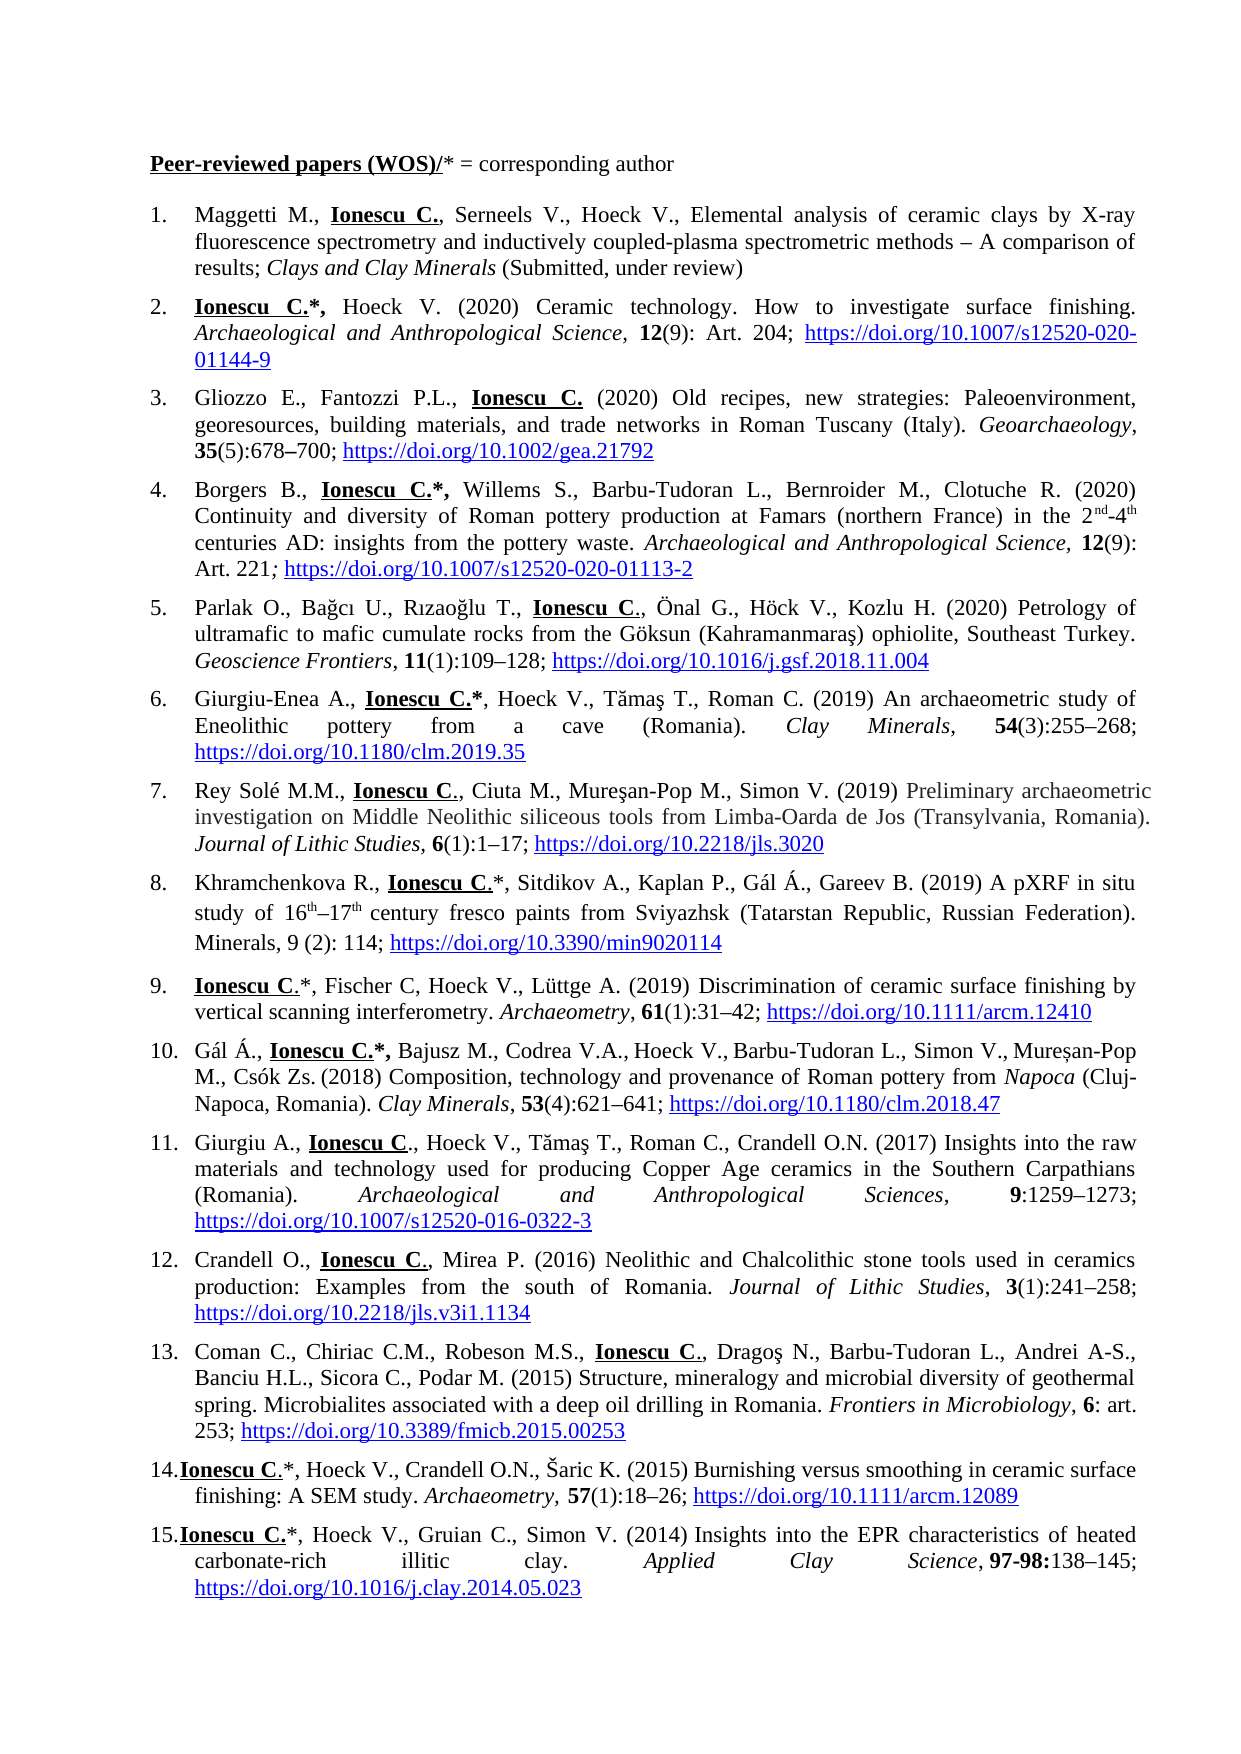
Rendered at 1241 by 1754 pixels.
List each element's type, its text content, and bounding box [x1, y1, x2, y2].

list Khramchenkova R., Ionescu C.*, Sitdikov A., Kaplan P., Gál Á., Gareev B. (2019) A pXRF in situ study of 16th–17th century fresco paints from Sviyazhsk (Tatarstan Republic, Russian Federation). Minerals, 9 (2): 114; https://doi.org/10.3390/min9020114 [150, 869, 1137, 955]
list Ionescu C.*, Hoeck V., Crandell O.N., Šaric K. (2015) Burnishing versus smoothing in ceramic surface finishing: A SEM study. Archaeometry, 57(1):18–26; https://doi.org/10.1111/arcm.12089 [150, 1456, 1137, 1509]
list Parlak O., Bağcı U., Rızaoğlu T., Ionescu C., Önal G., Höck V., Kozlu H. (2020) Petrology of ultramafic to mafic cumulate rocks from the Göksun (Kahramanmaraş) ophiolite, Southeast Turkey. Geoscience Frontiers, 11(1):109–128; https://doi.org/10.1016/j.gsf.2018.11.004 [150, 594, 1137, 673]
title Ionescu C.*, Hoeck V. (2020) Ceramic technology. How to investigate surface finishing. Archaeological and Anthropological Science, 12(9): Art. 204; https://doi.org/10.1007/s12520-020-01144-9 [150, 293, 1137, 372]
list Gál Á., Ionescu C.*, Bajusz M., Codrea V.A., Hoeck V., Barbu-Tudoran L., Simon V., Mureșan-Pop M., Csók Zs. (2018) Composition, technology and provenance of Roman pottery from Napoca (Cluj-Napoca, Romania). Clay Minerals, 53(4):621–641; https://doi.org/10.1180/clm.2018.47 [150, 1037, 1137, 1116]
title Gliozzo E., Fantozzi P.L., Ionescu C. (2020) Old recipes, new strategies: Paleoenvironment, georesources, building materials, and trade networks in Roman Tuscany (Italy). Geoarchaeology, 35(5):678–700; https://doi.org/10.1002/gea.21792 [150, 384, 1137, 463]
list Giurgiu-Enea A., Ionescu C.*, Hoeck V., Tămaş T., Roman C. (2019) An archaeometric study of Eneolithic pottery from a cave (Romania). Clay Minerals, 54(3):255–268; https://doi.org/10.1180/clm.2019.35 [150, 686, 1137, 764]
list Ionescu C.*, Fischer C, Hoeck V., Lüttge A. (2019) Discrimination of ceramic surface finishing by vertical scanning interferometry. Archaeometry, 61(1):31–42; https://doi.org/10.1111/arcm.12410 [150, 972, 1137, 1024]
list Crandell O., Ionescu C., Mirea P. (2016) Neolithic and Chalcolithic stone tools used in ceramics production: Examples from the south of Romania. Journal of Lithic Studies, 3(1):241–258; https://doi.org/10.2218/jls.v3i1.1134 [150, 1246, 1137, 1326]
list Rey Solé M.M., Ionescu C., Ciuta M., Mureşan-Pop M., Simon V. (2019) Preliminary archaeometric investigation on Middle Neolithic siliceous tools from Limba-Oarda de Jos (Transylvania, Romania). Journal of Lithic Studies, 6(1):1–17; https://doi.org/10.2218/jls.3020 [150, 777, 1152, 856]
list Coman C., Chiriac C.M., Robeson M.S., Ionescu C., Dragoş N., Barbu-Tudoran L., Andrei A-S., Banciu H.L., Sicora C., Podar M. (2015) Structure, mineralogy and microbial diversity of geothermal spring. Microbialites associated with a deep oil drilling in Romania. Frontiers in Microbiology, 6: art. 253; https://doi.org/10.3389/fmicb.2015.00253 [150, 1338, 1137, 1443]
text Peer-reviewed papers (WOS)/* = corresponding author [150, 150, 1137, 176]
title Borgers B., Ionescu C.*, Willems S., Barbu-Tudoran L., Bernroider M., Clotuche R. (2020) Continuity and diversity of Roman pottery production at Famars (northern France) in the 2nd-4th centuries AD: insights from the pottery waste. Archaeological and Anthropological Science, 12(9): Art. 221; https://doi.org/10.1007/s12520-020-01113-2 [150, 476, 1137, 581]
list Maggetti M., Ionescu C., Serneels V., Hoeck V., Elemental analysis of ceramic clays by X-ray fluorescence spectrometry and inductively coupled-plasma spectrometric methods – A comparison of results; Clays and Clay Minerals (Submitted, under review) [150, 201, 1137, 280]
list Giurgiu A., Ionescu C., Hoeck V., Tămaş T., Roman C., Crandell O.N. (2017) Insights into the raw materials and technology used for producing Copper Age ceramics in the Southern Carpathians (Romania). Archaeological and Anthropological Sciences, 9:1259–1273; https://doi.org/10.1007/s12520-016-0322-3 [150, 1128, 1137, 1234]
list Ionescu C.*, Hoeck V., Gruian C., Simon V. (2014) Insights into the EPR characteristics of heated carbonate-rich illitic clay. Applied Clay Science, 97-98:138–145; https://doi.org/10.1016/j.clay.2014.05.023 [150, 1521, 1137, 1600]
